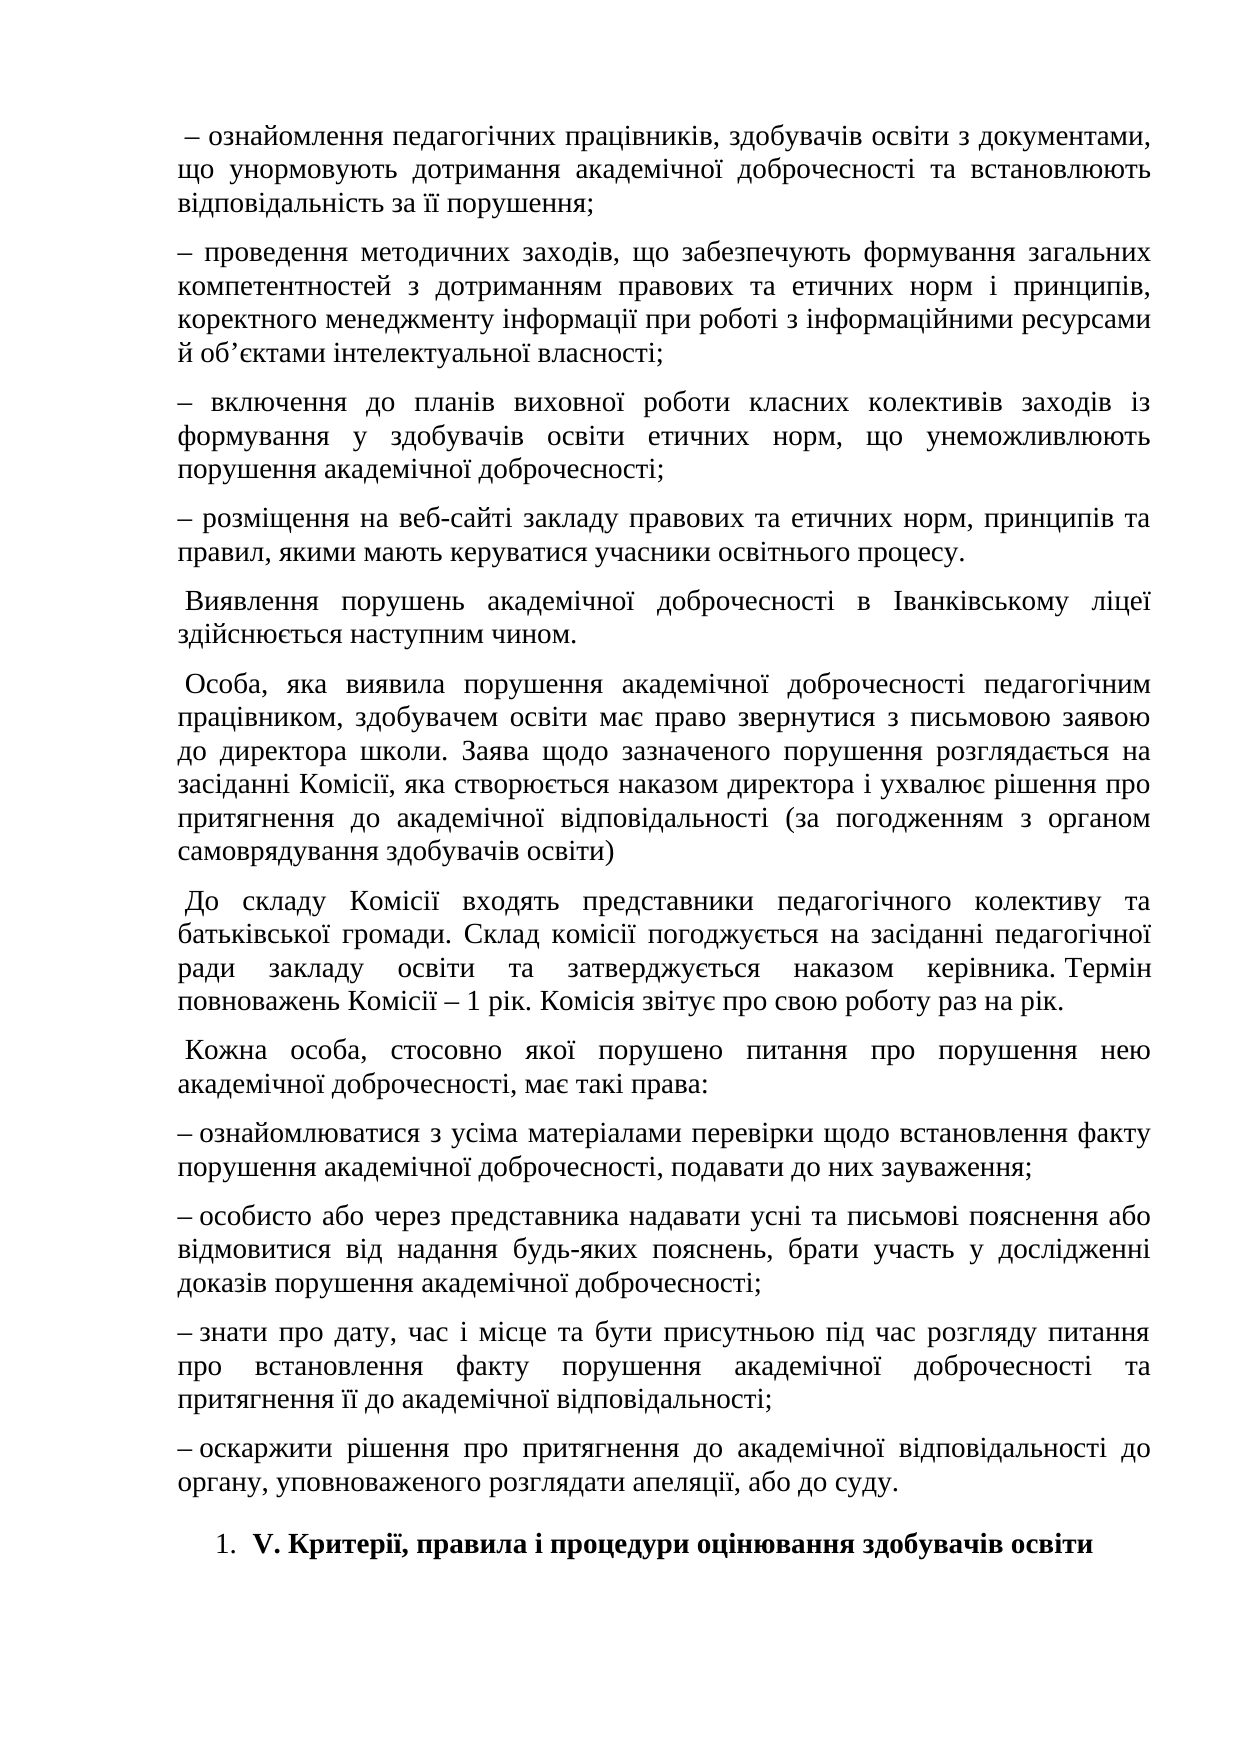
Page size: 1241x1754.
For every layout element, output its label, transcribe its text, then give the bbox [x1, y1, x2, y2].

text – особисто або через представника надавати усні та письмові пояснення або відмовитися від надання будь-яких пояснень, брати участь у дослідженні доказів порушення академічної доброчесності; [177, 1198, 1152, 1298]
text Кожна особа, стосовно якої порушено питання про порушення нею академічної доброчесності, має такі права: [177, 1032, 1152, 1099]
text – проведення методичних заходів, що забезпечують формування загальних компетентностей з дотриманням правових та етичних норм і принципів, коректного менеджменту інформації при роботі з інформаційними ресурсами й об’єктами інтелектуальної власності; [177, 234, 1152, 368]
text – ознайомлення педагогічних працівників, здобувачів освіти з документами, що унормовують дотримання академічної доброчесності та встановлюють відповідальність за її порушення; [177, 118, 1152, 219]
text – оскаржити рішення про притягнення до академічної відповідальності до органу, уповноваженого розглядати апеляції, або до суду. [177, 1430, 1152, 1497]
text Виявлення порушень академічної доброчесності в Іванківському ліцеї здійснюється наступним чином. [177, 583, 1152, 650]
text Особа, яка виявила порушення академічної доброчесності педагогічним працівником, здобувачем освіти має право звернутися з письмовою заявою до директора школи. Заява щодо зазначеного порушення розглядається на засіданні Комісії, яка створюється наказом директора і ухвалює рішення про притягнення до академічної відповідальності (за погодженням з органом самоврядування здобувачів освіти) [177, 666, 1152, 867]
text До складу Комісії входять представники педагогічного колективу та батьківської громади. Склад комісії погоджується на засіданні педагогічної ради закладу освіти та затверджується наказом керівника. Термін повноважень Комісії – 1 рік. Комісія звітує про свою роботу раз на рік. [177, 883, 1152, 1017]
text – знати про дату, час і місце та бути присутньою під час розгляду питання про встановлення факту порушення академічної доброчесності та притягнення її до академічної відповідальності; [177, 1314, 1152, 1415]
text – розміщення на веб-сайті закладу правових та етичних норм, принципів та правил, якими мають керуватися учасники освітнього процесу. [177, 500, 1152, 567]
text – включення до планів виховної роботи класних колективів заходів із формування у здобувачів освіти етичних норм, що унеможливлюють порушення академічної доброчесності; [177, 384, 1152, 485]
list V. Критерії, правила і процедури оцінювання здобувачів освіти [215, 1527, 1152, 1560]
text – ознайомлюватися з усіма матеріалами перевірки щодо встановлення факту порушення академічної доброчесності, подавати до них зауваження; [177, 1115, 1152, 1182]
